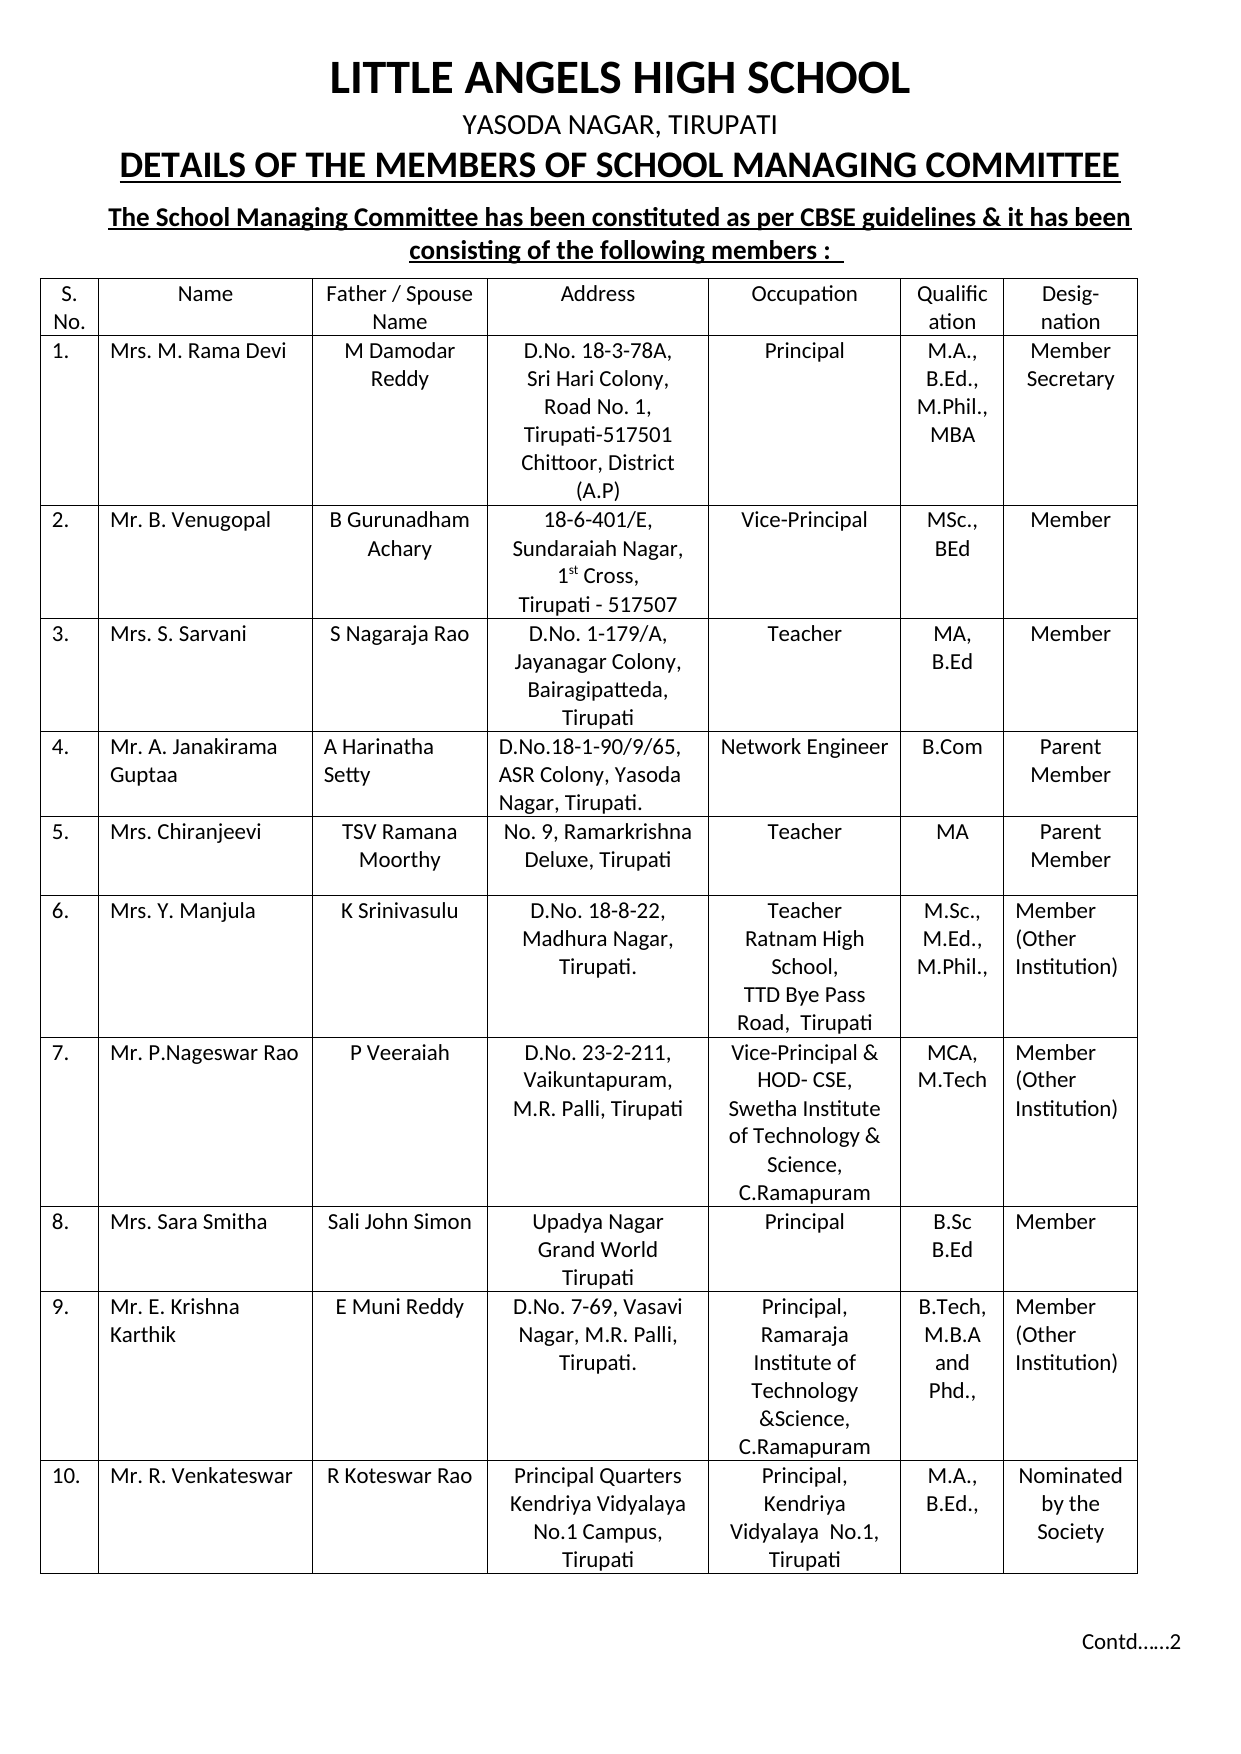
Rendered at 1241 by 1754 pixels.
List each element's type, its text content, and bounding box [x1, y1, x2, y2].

table_cell S Nagaraja Rao [313, 619, 487, 731]
text LITTLE ANGELS HIGH SCHOOL [59, 47, 1181, 106]
table_cell Nominated by the Society [1004, 1461, 1137, 1573]
table_cell D.No. 23-2-211, Vaikuntapuram, M.R. Palli, Tirupati [488, 1038, 708, 1206]
table_cell Member [1004, 506, 1137, 618]
table_cell [41, 506, 98, 618]
table_cell MCA, M.Tech [901, 1038, 1003, 1206]
table_cell M.Sc., M.Ed., M.Phil., [901, 896, 1003, 1037]
table_header S. No. [41, 279, 98, 335]
table_cell Teacher Ratnam High School, TTD Bye Pass Road, Tirupati [709, 896, 900, 1037]
table_cell 18-6-401/E, Sundaraiah Nagar, 1st Cross, Tirupati - 517507 [488, 506, 708, 618]
table_cell [41, 817, 98, 895]
table_cell D.No. 18-8-22, Madhura Nagar, Tirupati. [488, 896, 708, 1037]
table_cell TSV Ramana Moorthy [313, 817, 487, 895]
table_cell Principal [709, 336, 900, 504]
table_cell Member (Other Institution) [1004, 1292, 1137, 1460]
table_cell K Srinivasulu [313, 896, 487, 1037]
table_cell Teacher [709, 817, 900, 895]
table_cell Vice-Principal [709, 506, 900, 618]
table_cell B Gurunadham Achary [313, 506, 487, 618]
table_cell Mrs. M. Rama Devi [99, 336, 312, 504]
table_cell Sali John Simon [313, 1207, 487, 1291]
table_cell [41, 336, 98, 504]
table_cell D.No. 1-179/A, Jayanagar Colony, Bairagipatteda, Tirupati [488, 619, 708, 731]
table_cell Mrs. Chiranjeevi [99, 817, 312, 895]
table_cell D.No. 18-3-78A, Sri Hari Colony, Road No. 1, Tirupati-517501 Chittoor, District (A.P) [488, 336, 708, 504]
table_cell Member (Other Institution) [1004, 896, 1137, 1037]
table_cell Mr. E. Krishna Karthik [99, 1292, 312, 1460]
text DETAILS OF THE MEMBERS OF SCHOOL MANAGING COMMITTEE [59, 141, 1181, 187]
table_cell Mrs. S. Sarvani [99, 619, 312, 731]
table_cell Member [1004, 1207, 1137, 1291]
table_cell B.Sc B.Ed [901, 1207, 1003, 1291]
table_cell [41, 1292, 98, 1460]
table_header Name [99, 279, 312, 335]
table_cell Upadya Nagar Grand World Tirupati [488, 1207, 708, 1291]
table_cell MA [901, 817, 1003, 895]
table_cell MA, B.Ed [901, 619, 1003, 731]
table_cell R Koteswar Rao [313, 1461, 487, 1573]
table_cell P Veeraiah [313, 1038, 487, 1206]
table_cell Mr. B. Venugopal [99, 506, 312, 618]
table_cell [41, 1038, 98, 1206]
table_cell M.A., B.Ed., [901, 1461, 1003, 1573]
table_cell Mr. A. Janakirama Guptaa [99, 732, 312, 816]
table_cell M.A., B.Ed., M.Phil., MBA [901, 336, 1003, 504]
table_cell [41, 619, 98, 731]
table_header Occupation [709, 279, 900, 335]
table_header Address [488, 279, 708, 335]
table_cell E Muni Reddy [313, 1292, 487, 1460]
table_cell Parent Member [1004, 817, 1137, 895]
table_cell MSc., BEd [901, 506, 1003, 618]
table_cell Member (Other Institution) [1004, 1038, 1137, 1206]
table_cell [41, 732, 98, 816]
table_header Qualification [901, 279, 1003, 335]
table_cell Vice-Principal & HOD- CSE, Swetha Institute of Technology & Science, C.Ramapuram [709, 1038, 900, 1206]
text YASODA NAGAR, TIRUPATI [59, 106, 1181, 141]
table_header Father / Spouse Name [313, 279, 487, 335]
table_cell Teacher [709, 619, 900, 731]
table_cell M Damodar Reddy [313, 336, 487, 504]
table_cell [41, 1461, 98, 1573]
table_cell D.No.18-1-90/9/65, ASR Colony, Yasoda Nagar, Tirupati. [488, 732, 708, 816]
table_cell Principal [709, 1207, 900, 1291]
text Contd……2 [59, 1627, 1181, 1655]
table_cell Principal Quarters Kendriya Vidyalaya No.1 Campus, Tirupati [488, 1461, 708, 1573]
table_cell A Harinatha Setty [313, 732, 487, 816]
table_cell Mr. P.Nageswar Rao [99, 1038, 312, 1206]
table_cell Mrs. Y. Manjula [99, 896, 312, 1037]
table_cell Parent Member [1004, 732, 1137, 816]
table_cell Mr. R. Venkateswar [99, 1461, 312, 1573]
table_cell Principal, Kendriya Vidyalaya No.1, Tirupati [709, 1461, 900, 1573]
table_cell [41, 896, 98, 1037]
table_header Desig- nation [1004, 279, 1137, 335]
table_cell Member [1004, 619, 1137, 731]
text The School Managing Committee has been constituted as per CBSE guidelines & it has been consisting of the following members : [59, 200, 1181, 266]
table_cell D.No. 7-69, Vasavi Nagar, M.R. Palli, Tirupati. [488, 1292, 708, 1460]
table_cell B.Tech, M.B.A and Phd., [901, 1292, 1003, 1460]
table_cell No. 9, Ramarkrishna Deluxe, Tirupati [488, 817, 708, 895]
table_cell Network Engineer [709, 732, 900, 816]
table_cell [41, 1207, 98, 1291]
table_cell Mrs. Sara Smitha [99, 1207, 312, 1291]
table_cell Principal, Ramaraja Institute of Technology &Science, C.Ramapuram [709, 1292, 900, 1460]
table_cell B.Com [901, 732, 1003, 816]
table_cell Member Secretary [1004, 336, 1137, 504]
